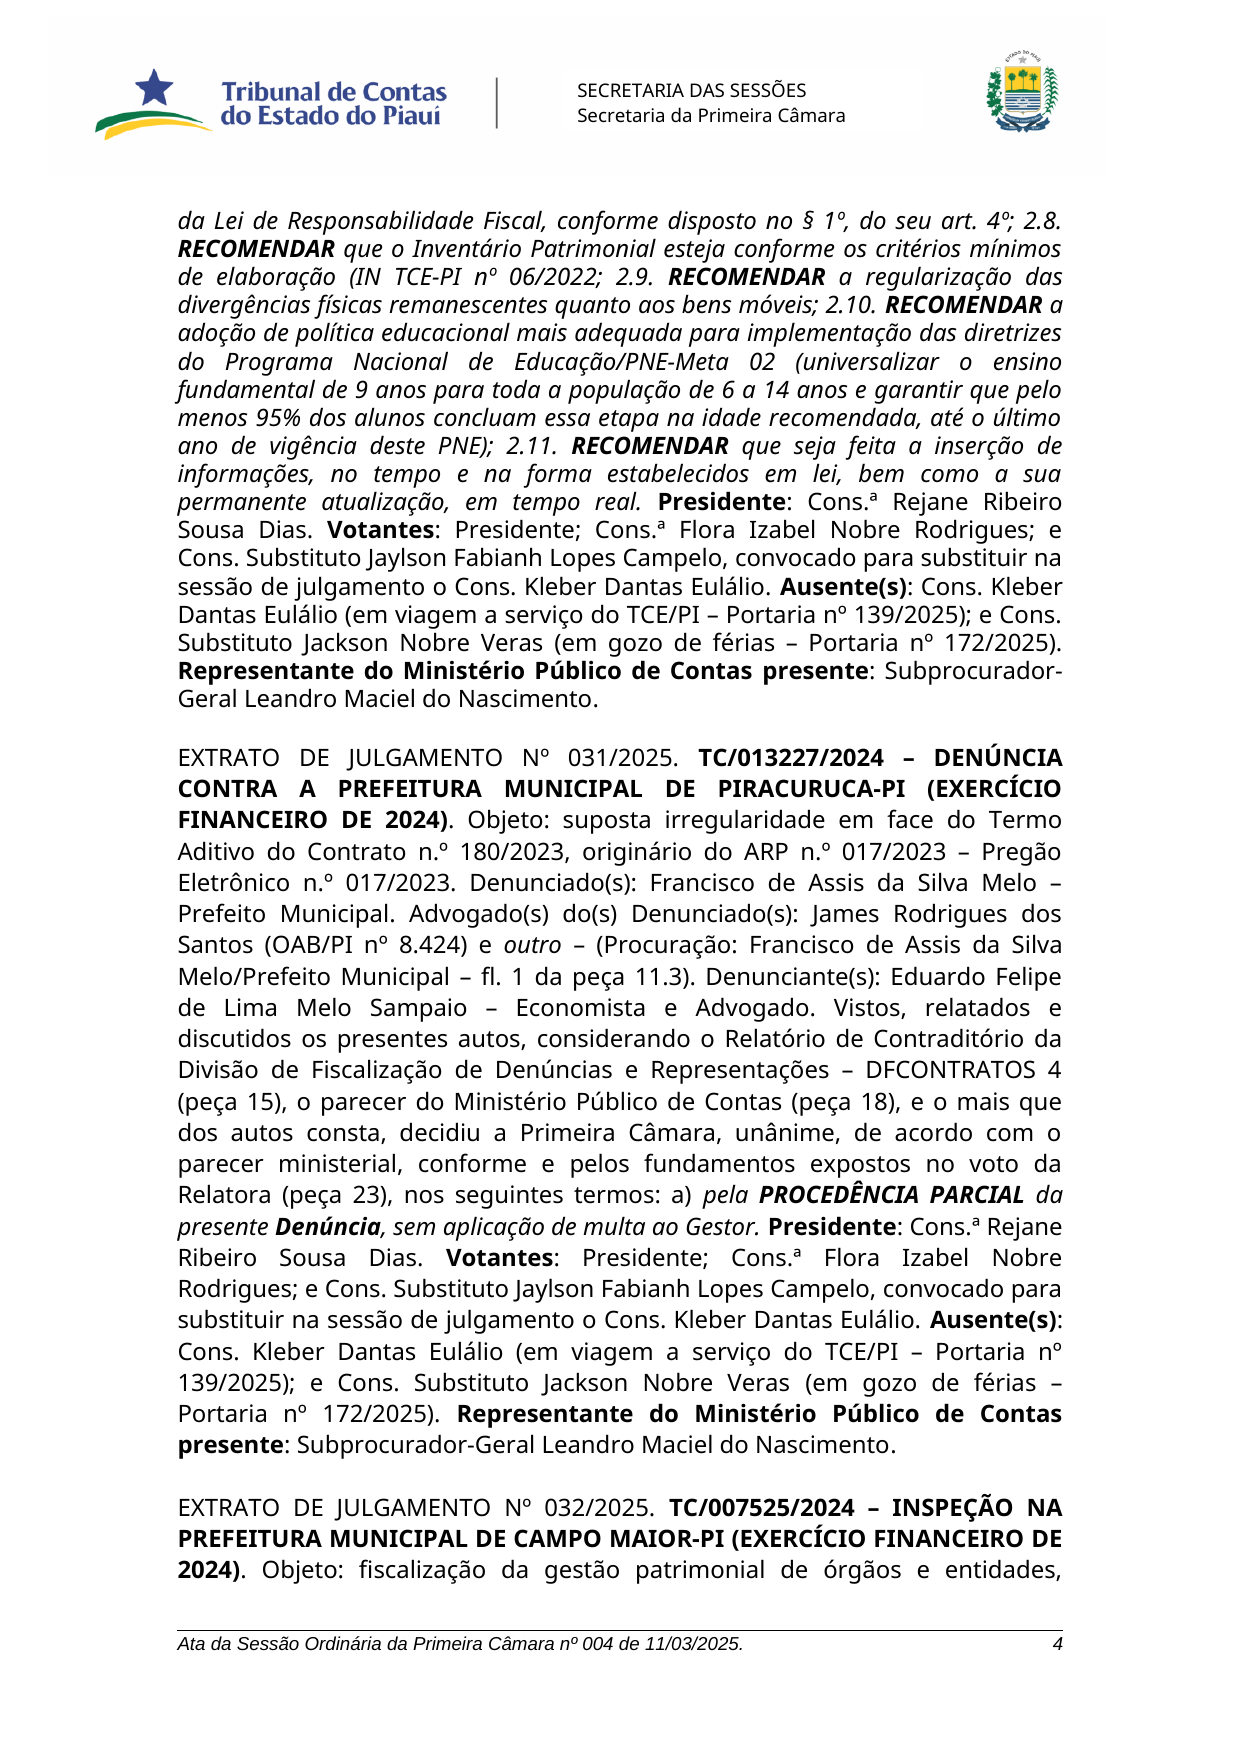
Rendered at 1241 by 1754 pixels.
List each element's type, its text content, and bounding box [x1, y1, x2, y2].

picture [47, 17, 1107, 176]
text EXTRATO DE JULGAMENTO Nº 031/2025. TC/013227/2024 – DENÚNCIA CONTRA A PREFEITURA MUNICIPAL DE PIRACURUCA-PI (EXERCÍCIO FINANCEIRO DE 2024). Objeto: suposta irregularidade em face do Termo Aditivo do Contrato n.º 180/2023, originário do ARP n.º 017/2023 – Pregão Eletrônico n.º 017/2023. Denunciado(s): Francisco de Assis da Silva Melo – Prefeito Municipal. Advogado(s) do(s) Denunciado(s): James Rodrigues dos Santos (OAB/PI nº 8.424) e outro – (Procuração: Francisco de Assis da Silva Melo/Prefeito Municipal – fl. 1 da peça 11.3). Denunciante(s): Eduardo Felipe de Lima Melo Sampaio – Economista e Advogado. Vistos, relatados e discutidos os presentes autos, considerando o Relatório de Contraditório da Divisão de Fiscalização de Denúncias e Representações – DFCONTRATOS 4 (peça 15), o parecer do Ministério Público de Contas (peça 18), e o mais que dos autos consta, decidiu a Primeira Câmara, unânime, de acordo com o parecer ministerial, conforme e pelos fundamentos expostos no voto da Relatora (peça 23), nos seguintes termos: a) pela PROCEDÊNCIA PARCIAL da presente Denúncia, sem aplicação de multa ao Gestor. Presidente: Cons.ª Rejane Ribeiro Sousa Dias. Votantes: Presidente; Cons.ª Flora Izabel Nobre Rodrigues; e Cons. Substituto Jaylson Fabianh Lopes Campelo, convocado para substituir na sessão de julgamento o Cons. Kleber Dantas Eulálio. Ausente(s): Cons. Kleber Dantas Eulálio (em viagem a serviço do TCE/PI – Portaria nº 139/2025); e Cons. Substituto Jackson Nobre Veras (em gozo de férias – Portaria nº 172/2025). Representante do Ministério Público de Contas presente: Subprocurador-Geral Leandro Maciel do Nascimento. [177, 741, 1063, 1460]
